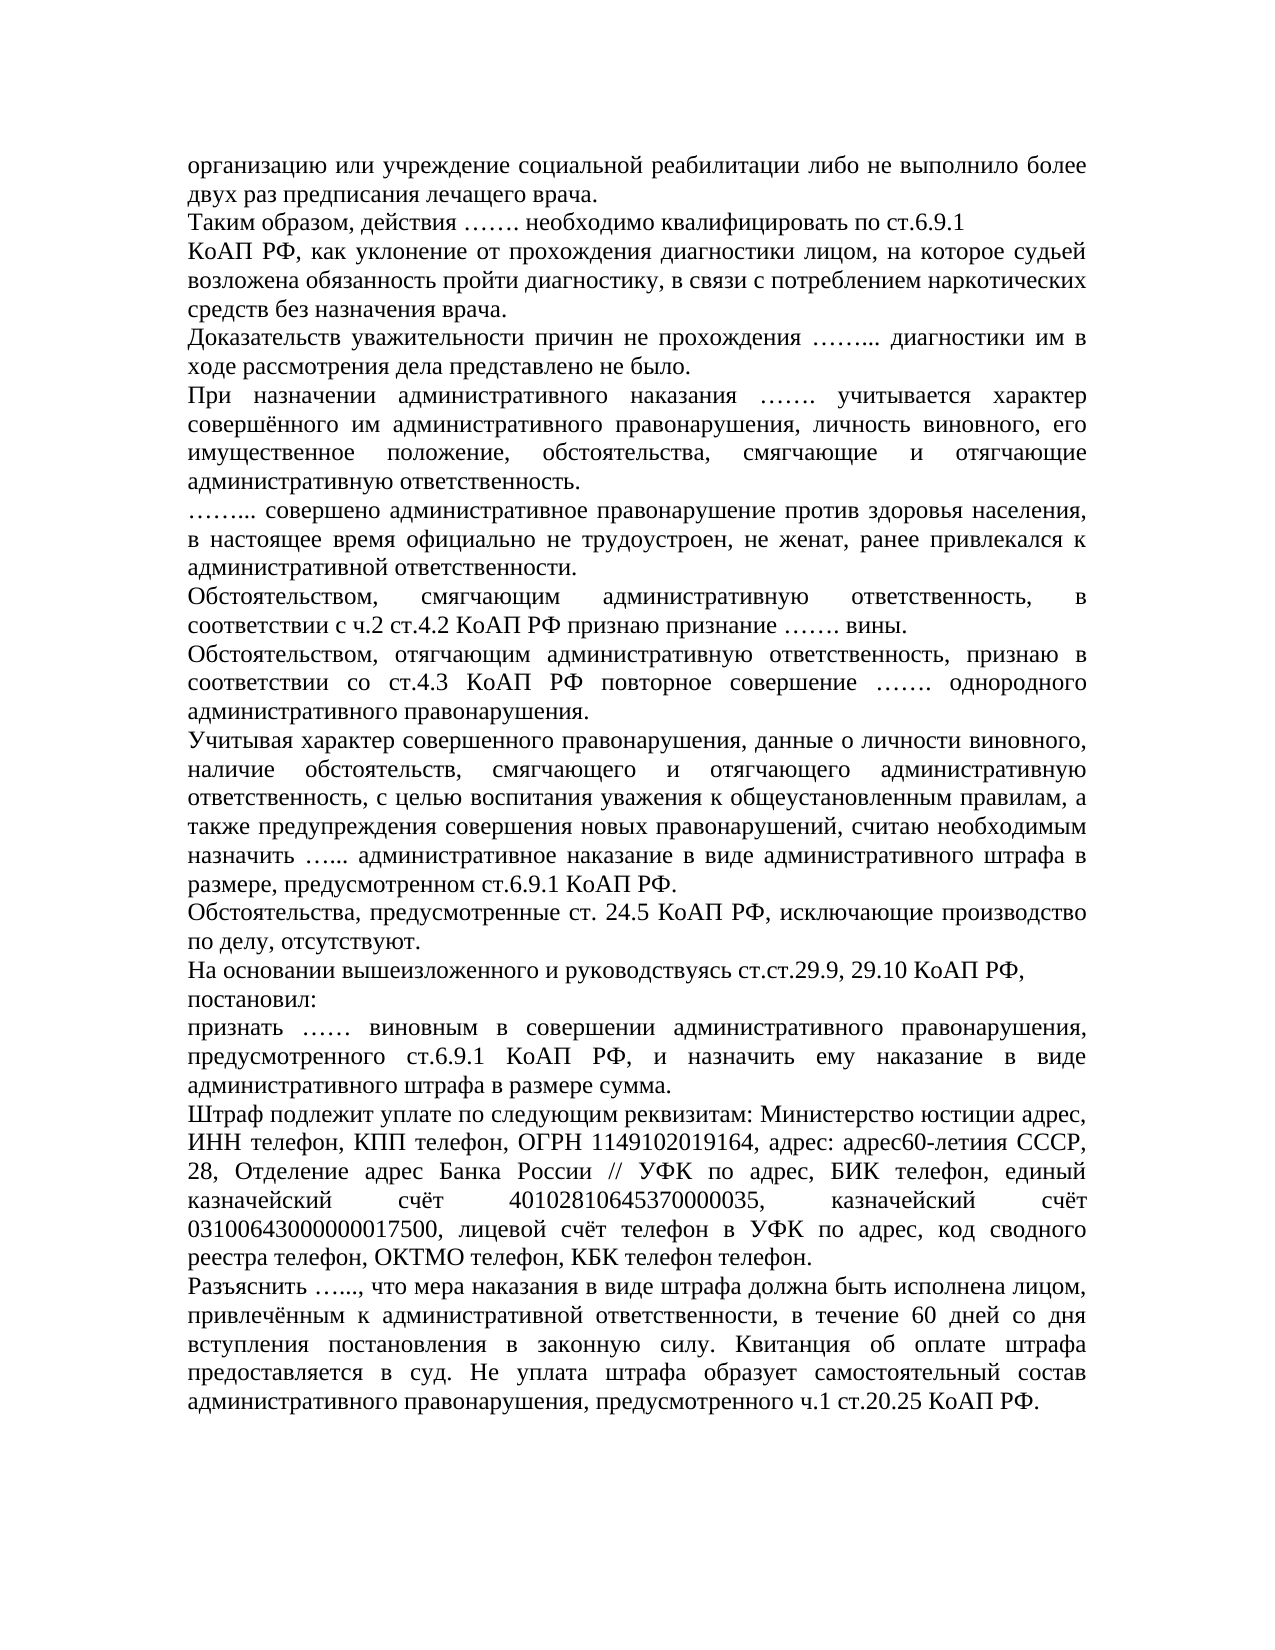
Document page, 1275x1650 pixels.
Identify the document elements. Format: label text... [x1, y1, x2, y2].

text постановил: [187, 984, 1087, 1012]
text Разъяснить …..., что мера наказания в виде штрафа должна быть исполнена лицом, привлечённым к административной ответственности, в течение 60 дней со дня вступления постановления в законную силу. Квитанция об оплате штрафа предоставляется в суд. Не уплата штрафа образует самостоятельный состав административного правонарушения, предусмотренного ч.1 ст.20.25 КоАП РФ. [187, 1271, 1087, 1415]
text Обстоятельством, отягчающим административную ответственность, признаю в соответствии со ст.4.3 КоАП РФ повторное совершение ……. однородного административного правонарушения. [187, 639, 1087, 725]
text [187, 150, 1087, 207]
text Обстоятельством, смягчающим административную ответственность, в соответствии с ч.2 ст.4.2 КоАП РФ признаю признание ……. вины. [187, 581, 1087, 639]
text КоАП РФ, как уклонение от прохождения диагностики лицом, на которое судьей возложена обязанность пройти диагностику, в связи с потреблением наркотических средств без назначения врача. [187, 236, 1087, 322]
text Таким образом, действия ……. необходимо квалифицировать по ст.6.9.1 [187, 207, 1087, 236]
text При назначении административного наказания ……. учитывается характер совершённого им административного правонарушения, личность виновного, его имущественное положение, обстоятельства, смягчающие и отягчающие административную ответственность. [187, 380, 1087, 495]
text признать …… виновным в совершении административного правонарушения, предусмотренного ст.6.9.1 КоАП РФ, и назначить ему наказание в виде административного штрафа в размере сумма. [187, 1012, 1087, 1099]
text ……... совершено административное правонарушение против здоровья населения, в настоящее время официально не трудоустроен, не женат, ранее привлекался к административной ответственности. [187, 495, 1087, 581]
text Учитывая характер совершенного правонарушения, данные о личности виновного, наличие обстоятельств, смягчающего и отягчающего административную ответственность, с целью воспитания уважения к общеустановленным правилам, а также предупреждения совершения новых правонарушений, считаю необходимым назначить …... административное наказание в виде административного штрафа в размере, предусмотренном ст.6.9.1 КоАП РФ. [187, 725, 1087, 897]
text Обстоятельства, предусмотренные ст. 24.5 КоАП РФ, исключающие производство по делу, отсутствуют. [187, 897, 1087, 955]
text Штраф подлежит уплате по следующим реквизитам: Министерство юстиции адрес, ИНН телефон, КПП телефон, ОГРН 1149102019164, адрес: адрес60-летиия СССР, 28, Отделение адрес Банка России // УФК по адрес, БИК телефон, единый казначейский счёт 40102810645370000035, казначейский счёт 03100643000000017500, лицевой счёт телефон в УФК по адрес, код сводного реестра телефон, ОКТМО телефон, КБК телефон телефон. [187, 1099, 1087, 1271]
text Доказательств уважительности причин не прохождения ……... диагностики им в ходе рассмотрения дела представлено не было. [187, 322, 1087, 380]
text На основании вышеизложенного и руководствуясь ст.ст.29.9, 29.10 КоАП РФ, [187, 955, 1087, 984]
